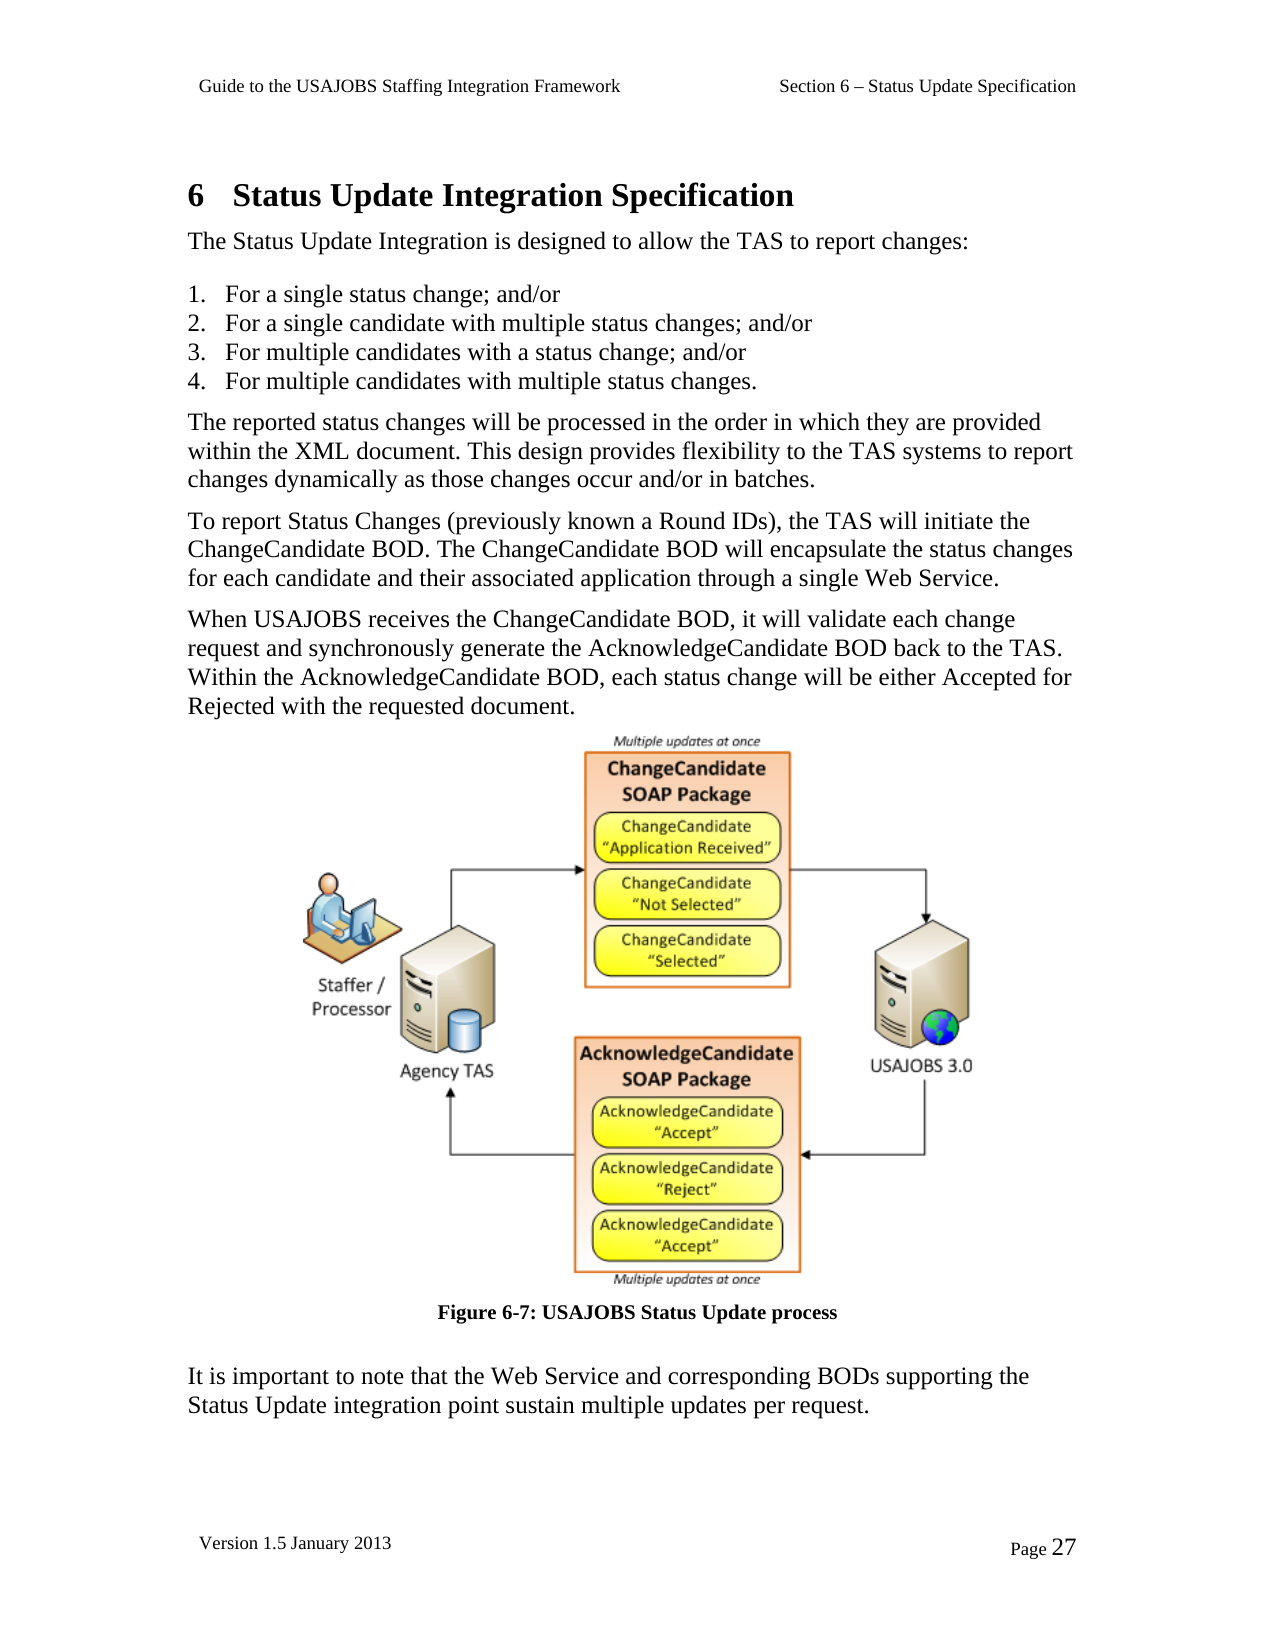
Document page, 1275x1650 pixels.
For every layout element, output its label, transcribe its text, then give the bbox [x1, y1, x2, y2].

text The Status Update Integration is designed to allow the TAS to report changes: [187, 226, 1087, 254]
text When USAJOBS receives the ChangeCandidate BOD, it will validate each change request and synchronously generate the AcknowledgeCandidate BOD back to the TAS. Within the AcknowledgeCandidate BOD, each status change will be either Accepted for Rejected with the requested document. [187, 604, 1087, 719]
list For a single status change; and/or [187, 279, 1087, 308]
text To report Status Changes (previously known a Round IDs), the TAS will initiate the ChangeCandidate BOD. The ChangeCandidate BOD will encapsulate the status changes for each candidate and their associated application through a single Web Service. [187, 506, 1087, 592]
text It is important to note that the Web Service and corresponding BODs supporting the Status Update integration point sustain multiple updates per request. [187, 1361, 1087, 1419]
list For multiple candidates with multiple status changes. [187, 366, 1087, 394]
subtitle Status Update Integration Specification [187, 175, 1087, 213]
picture [302, 732, 973, 1288]
list For a single candidate with multiple status changes; and/or [187, 308, 1087, 337]
text The reported status changes will be processed in the order in which they are provided within the XML document. This design provides flexibility to the TAS systems to report changes dynamically as those changes occur and/or in batches. [187, 407, 1087, 493]
list For multiple candidates with a status change; and/or [187, 337, 1087, 366]
